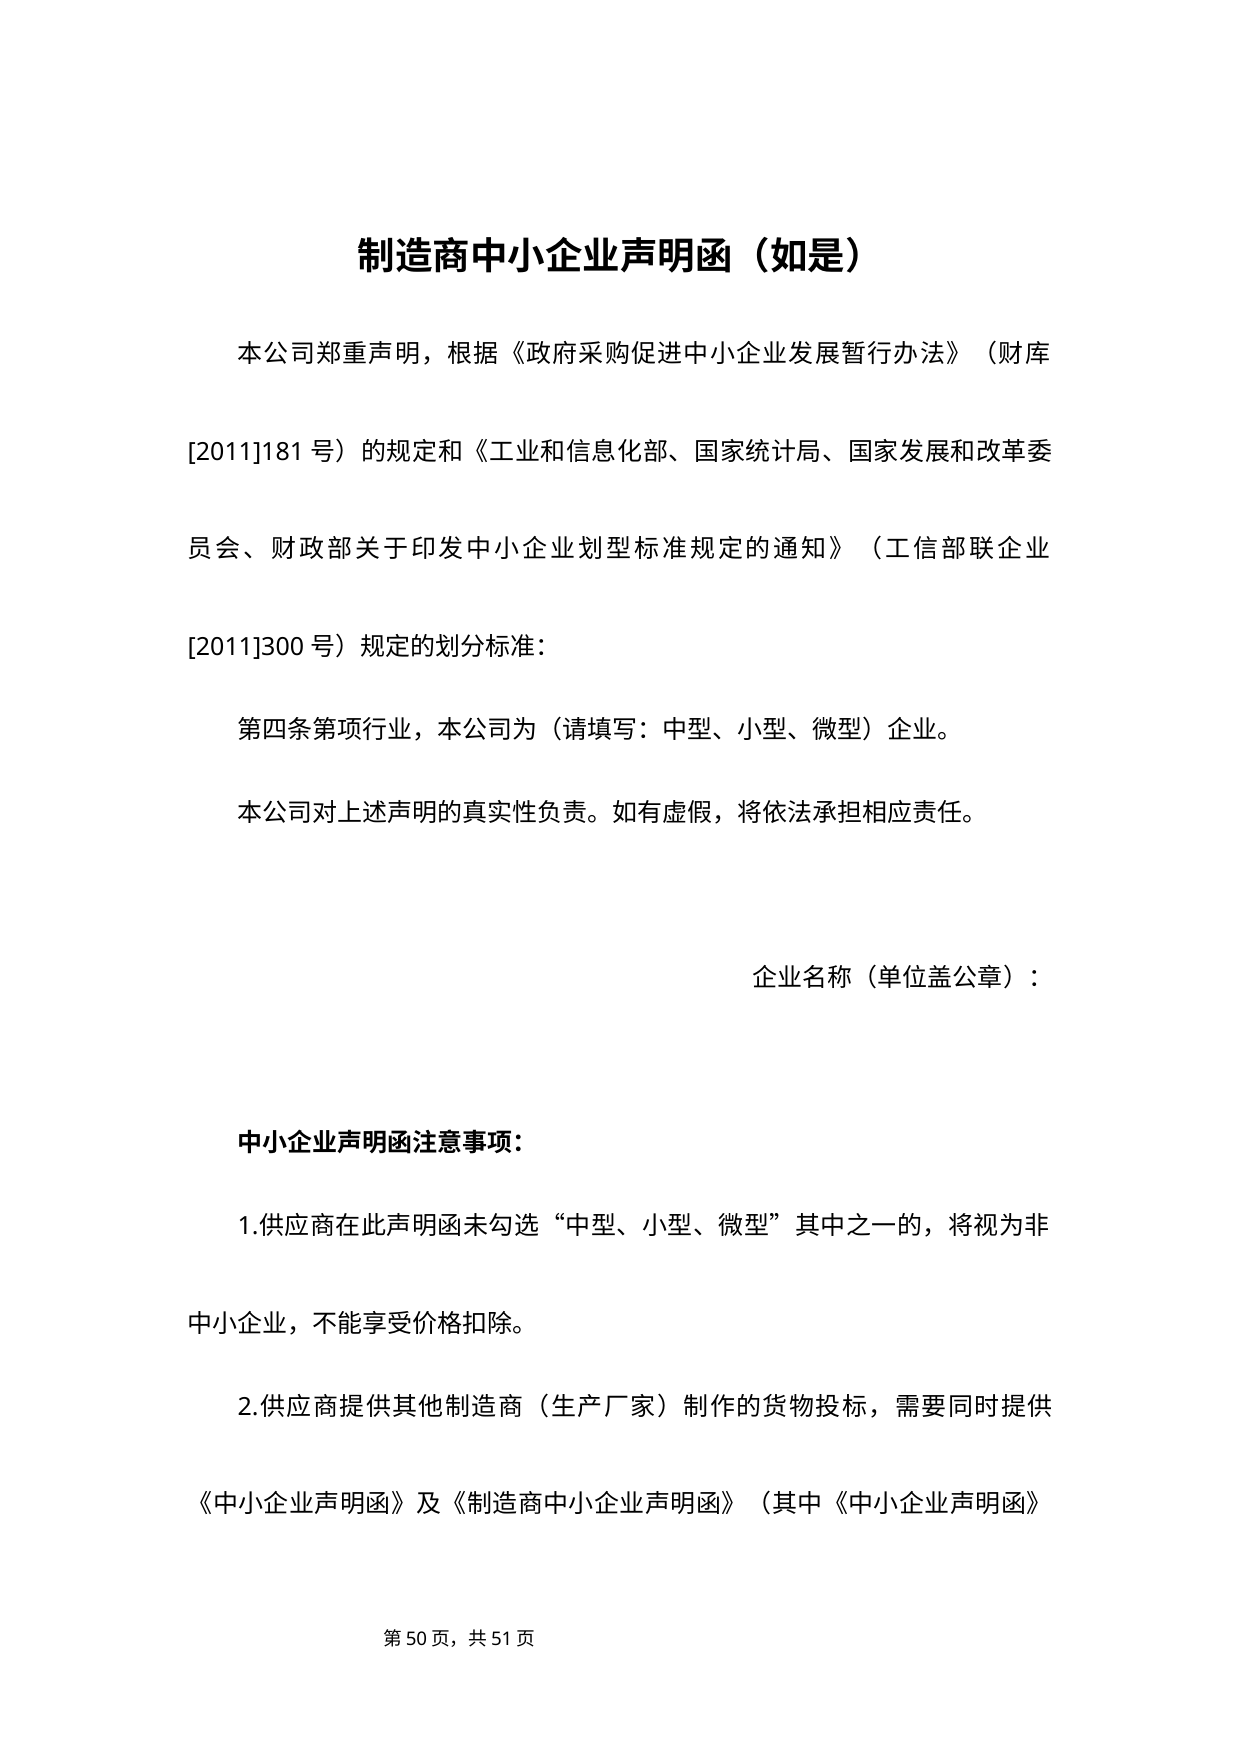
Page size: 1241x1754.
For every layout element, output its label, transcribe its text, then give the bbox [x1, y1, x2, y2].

text 本公司郑重声明，根据《政府采购促进中小企业发展暂行办法》（财库[2011]181号）的规定和《工业和信息化部、国家统计局、国家发展和改革委员会、财政部关于印发中小企业划型标准规定的通知》（工信部联企业[2011]300 号）规定的划分标准： [187, 319, 1053, 677]
text 中小企业声明函注意事项： [187, 1108, 1053, 1173]
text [187, 1372, 1053, 1534]
text 企业名称（单位盖公章）： [187, 943, 1053, 1008]
text 制造商中小企业声明函（如是） [187, 226, 1053, 280]
text 第四条第项行业，本公司为（请填写：中型、小型、微型）企业。 [187, 695, 1053, 760]
text 1.供应商在此声明函未勾选“中型、小型、微型”其中之一的，将视为非中小企业，不能享受价格扣除。 [187, 1191, 1053, 1354]
text 本公司对上述声明的真实性负责。如有虚假，将依法承担相应责任。 [187, 778, 1053, 843]
